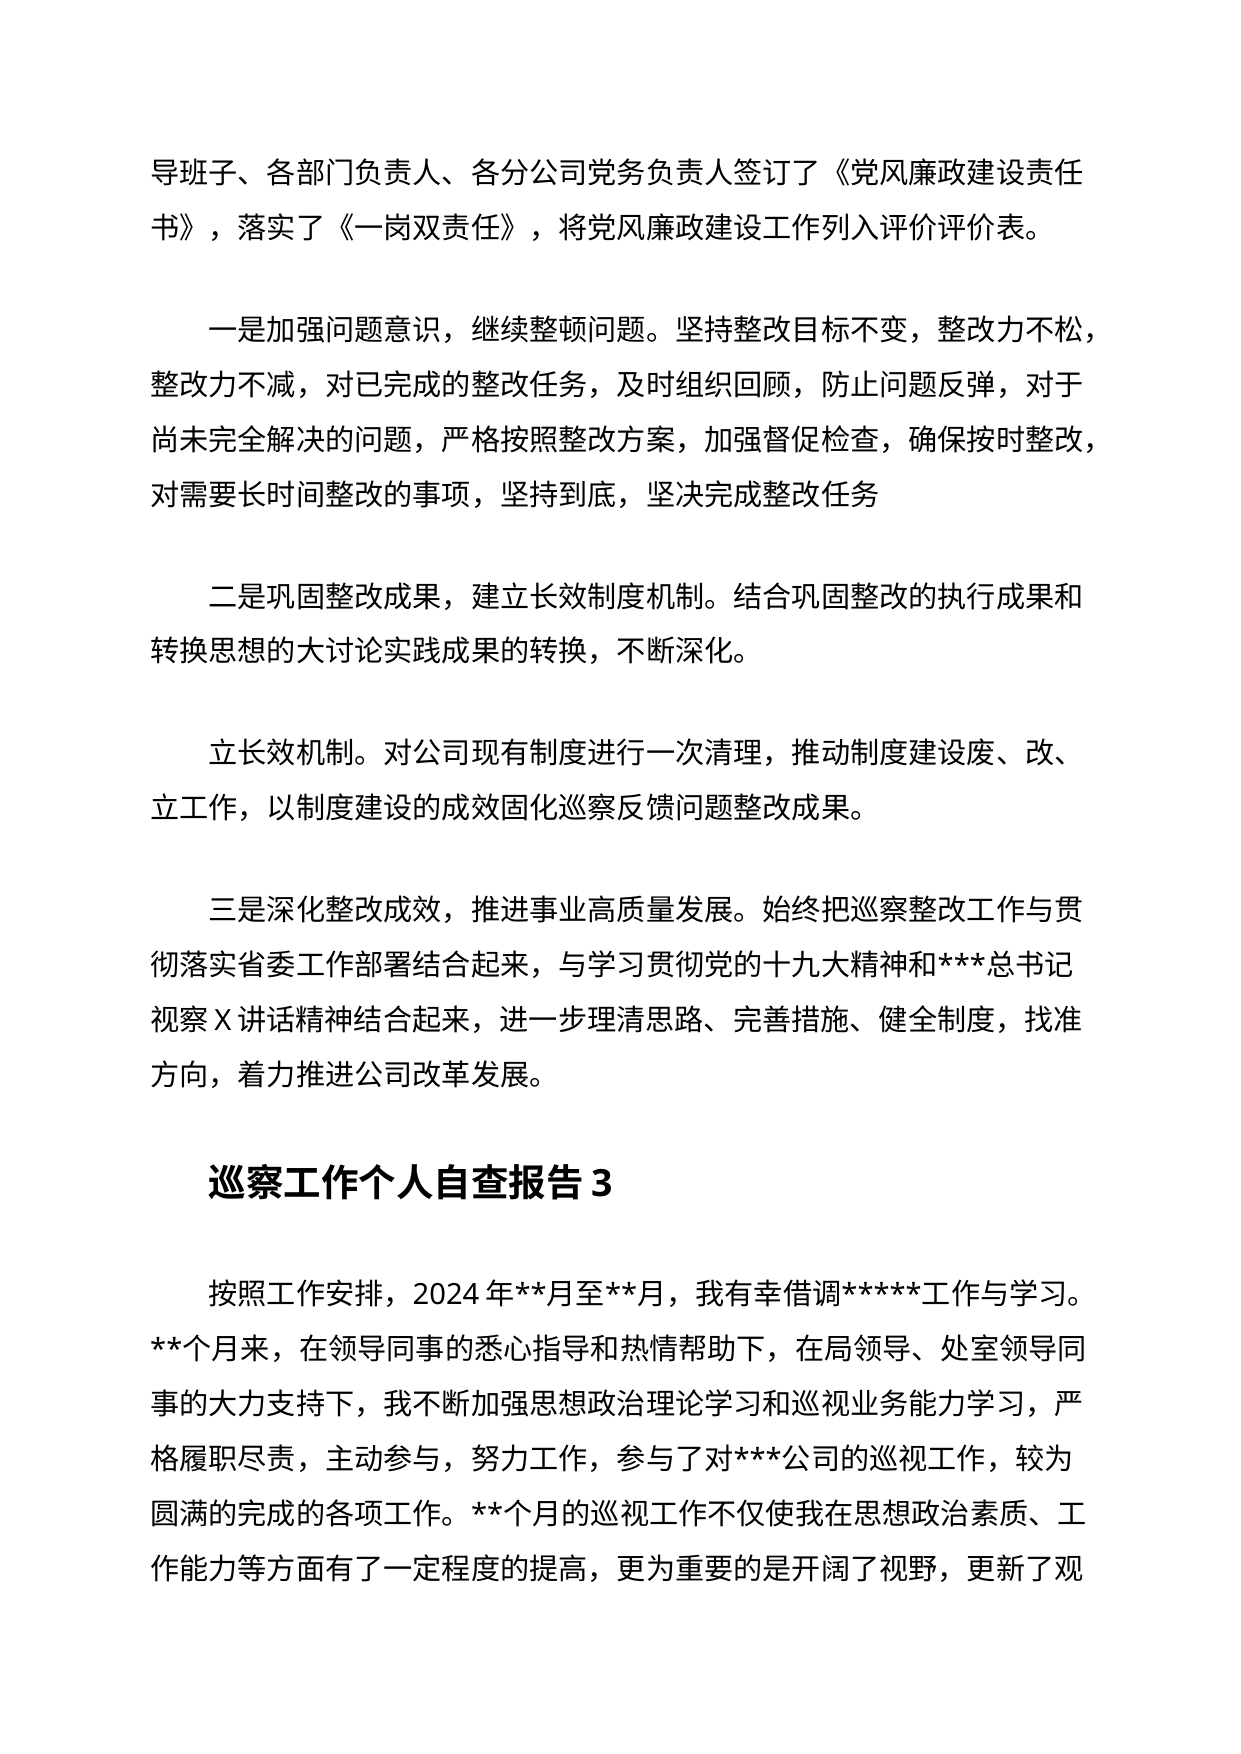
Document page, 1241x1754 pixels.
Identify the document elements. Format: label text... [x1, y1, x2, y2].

text 巡察工作个人自查报告3 [150, 1153, 1090, 1208]
text 二是巩固整改成果，建立长效制度机制。结合巩固整改的执行成果和转换思想的大讨论实践成果的转换，不断深化。 [150, 573, 1090, 670]
text 立长效机制。对公司现有制度进行一次清理，推动制度建设废、改、立工作，以制度建设的成效固化巡察反馈问题整改成果。 [150, 730, 1090, 827]
text 一是加强问题意识，继续整顿问题。坚持整改目标不变，整改力不松，整改力不减，对已完成的整改任务，及时组织回顾，防止问题反弹，对于尚未完全解决的问题，严格按照整改方案，加强督促检查，确保按时整改，对需要长时间整改的事项，坚持到底，坚决完成整改任务 [150, 307, 1090, 514]
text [150, 1271, 1090, 1588]
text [150, 150, 1090, 247]
text 三是深化整改成效，推进事业高质量发展。始终把巡察整改工作与贯彻落实省委工作部署结合起来，与学习贯彻党的十九大精神和***总书记视察X讲话精神结合起来，进一步理清思路、完善措施、健全制度，找准方向，着力推进公司改革发展。 [150, 886, 1090, 1094]
